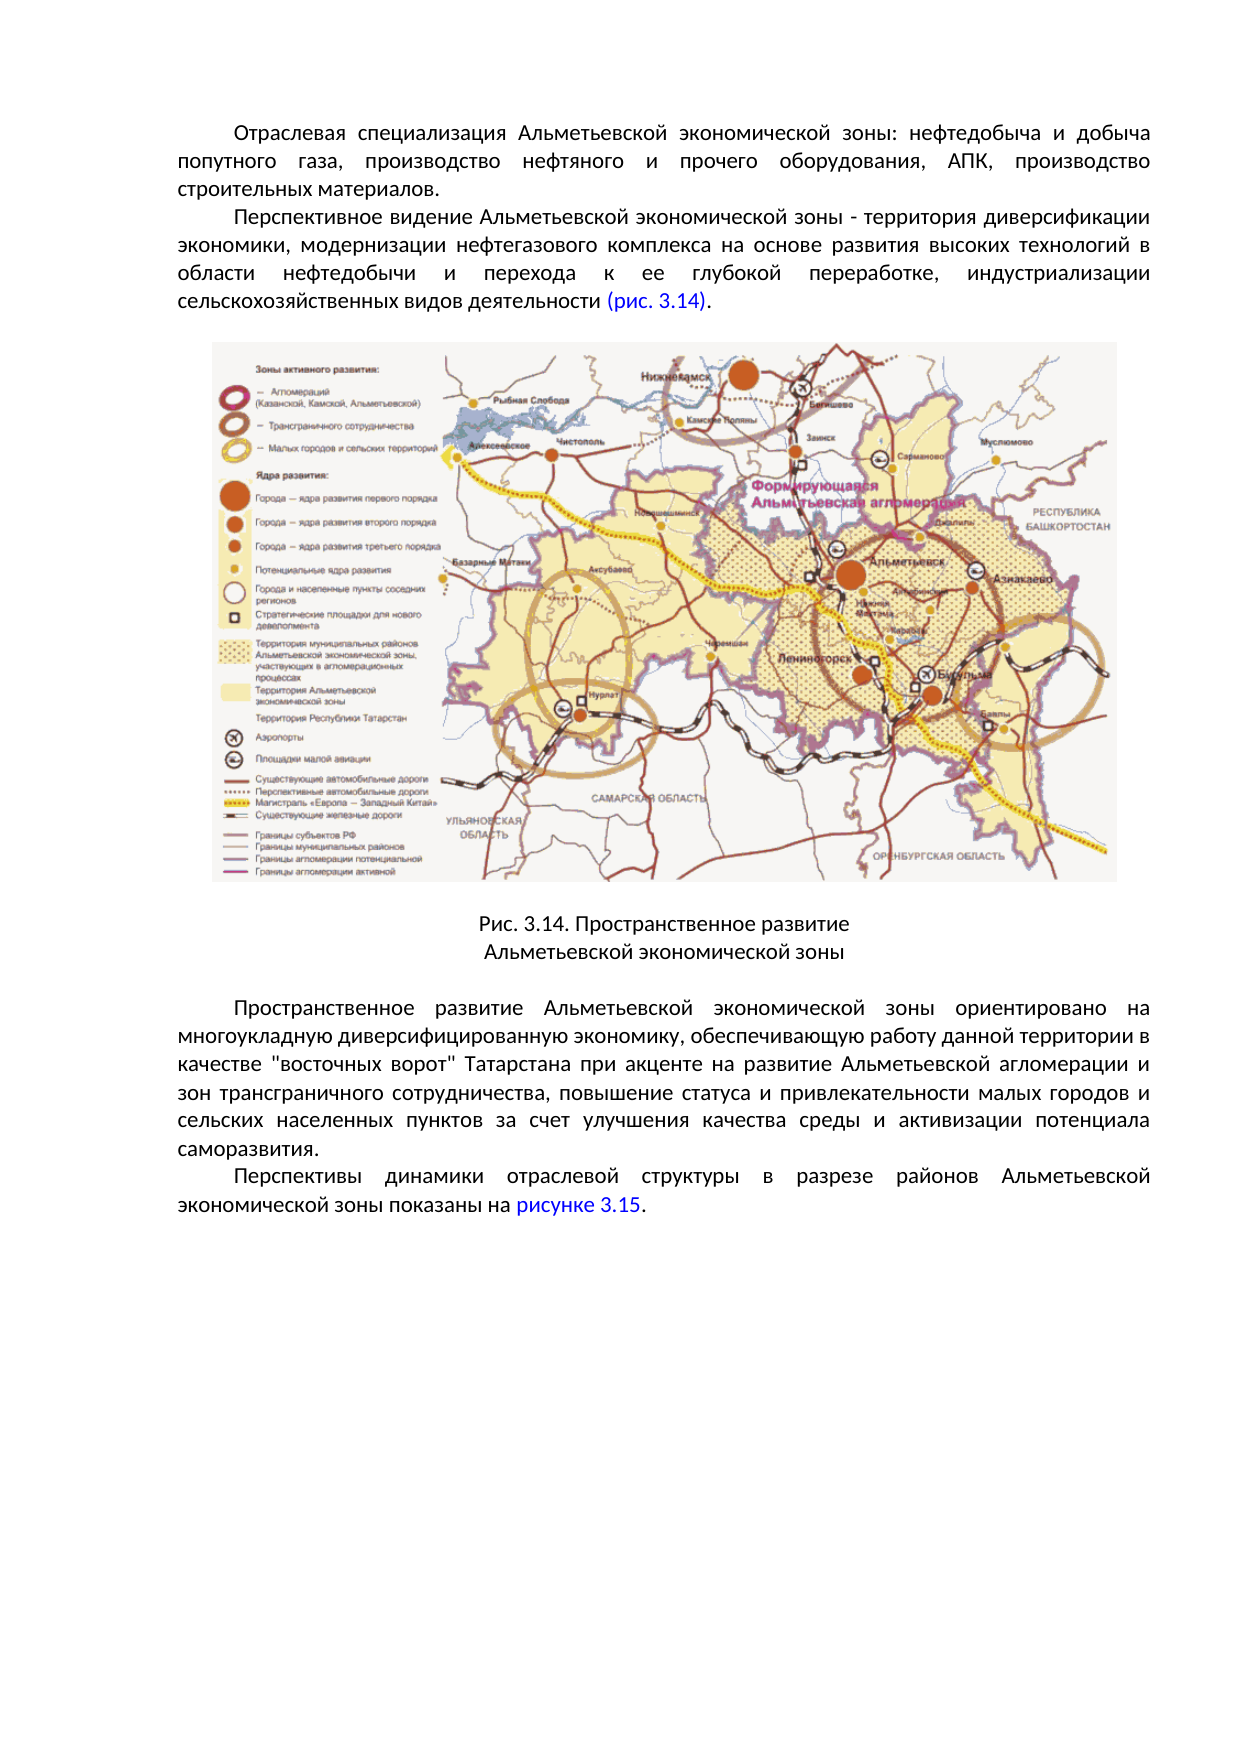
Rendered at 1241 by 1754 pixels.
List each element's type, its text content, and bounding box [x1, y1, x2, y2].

text Альметьевской экономической зоны [177, 937, 1152, 966]
picture [212, 342, 1117, 882]
text Отраслевая специализация Альметьевской экономической зоны: нефтедобыча и добыча попутного газа, производство нефтяного и прочего оборудования, АПК, производство строительных материалов. [177, 118, 1152, 202]
text Перспективы динамики отраслевой структуры в разрезе районов Альметьевской экономической зоны показаны на рисунке 3.15. [177, 1162, 1152, 1218]
text Рис. 3.14. Пространственное развитие [177, 909, 1152, 937]
text Перспективное видение Альметьевской экономической зоны - территория диверсификации экономики, модернизации нефтегазового комплекса на основе развития высоких технологий в области нефтедобычи и перехода к ее глубокой переработке, индустриализации сельскохозяйственных видов деятельности (рис. 3.14). [177, 202, 1152, 314]
text Пространственное развитие Альметьевской экономической зоны ориентировано на многоукладную диверсифицированную экономику, обеспечивающую работу данной территории в качестве "восточных ворот" Татарстана при акценте на развитие Альметьевской агломерации и зон трансграничного сотрудничества, повышение статуса и привлекательности малых городов и сельских населенных пунктов за счет улучшения качества среды и активизации потенциала саморазвития. [177, 993, 1152, 1162]
